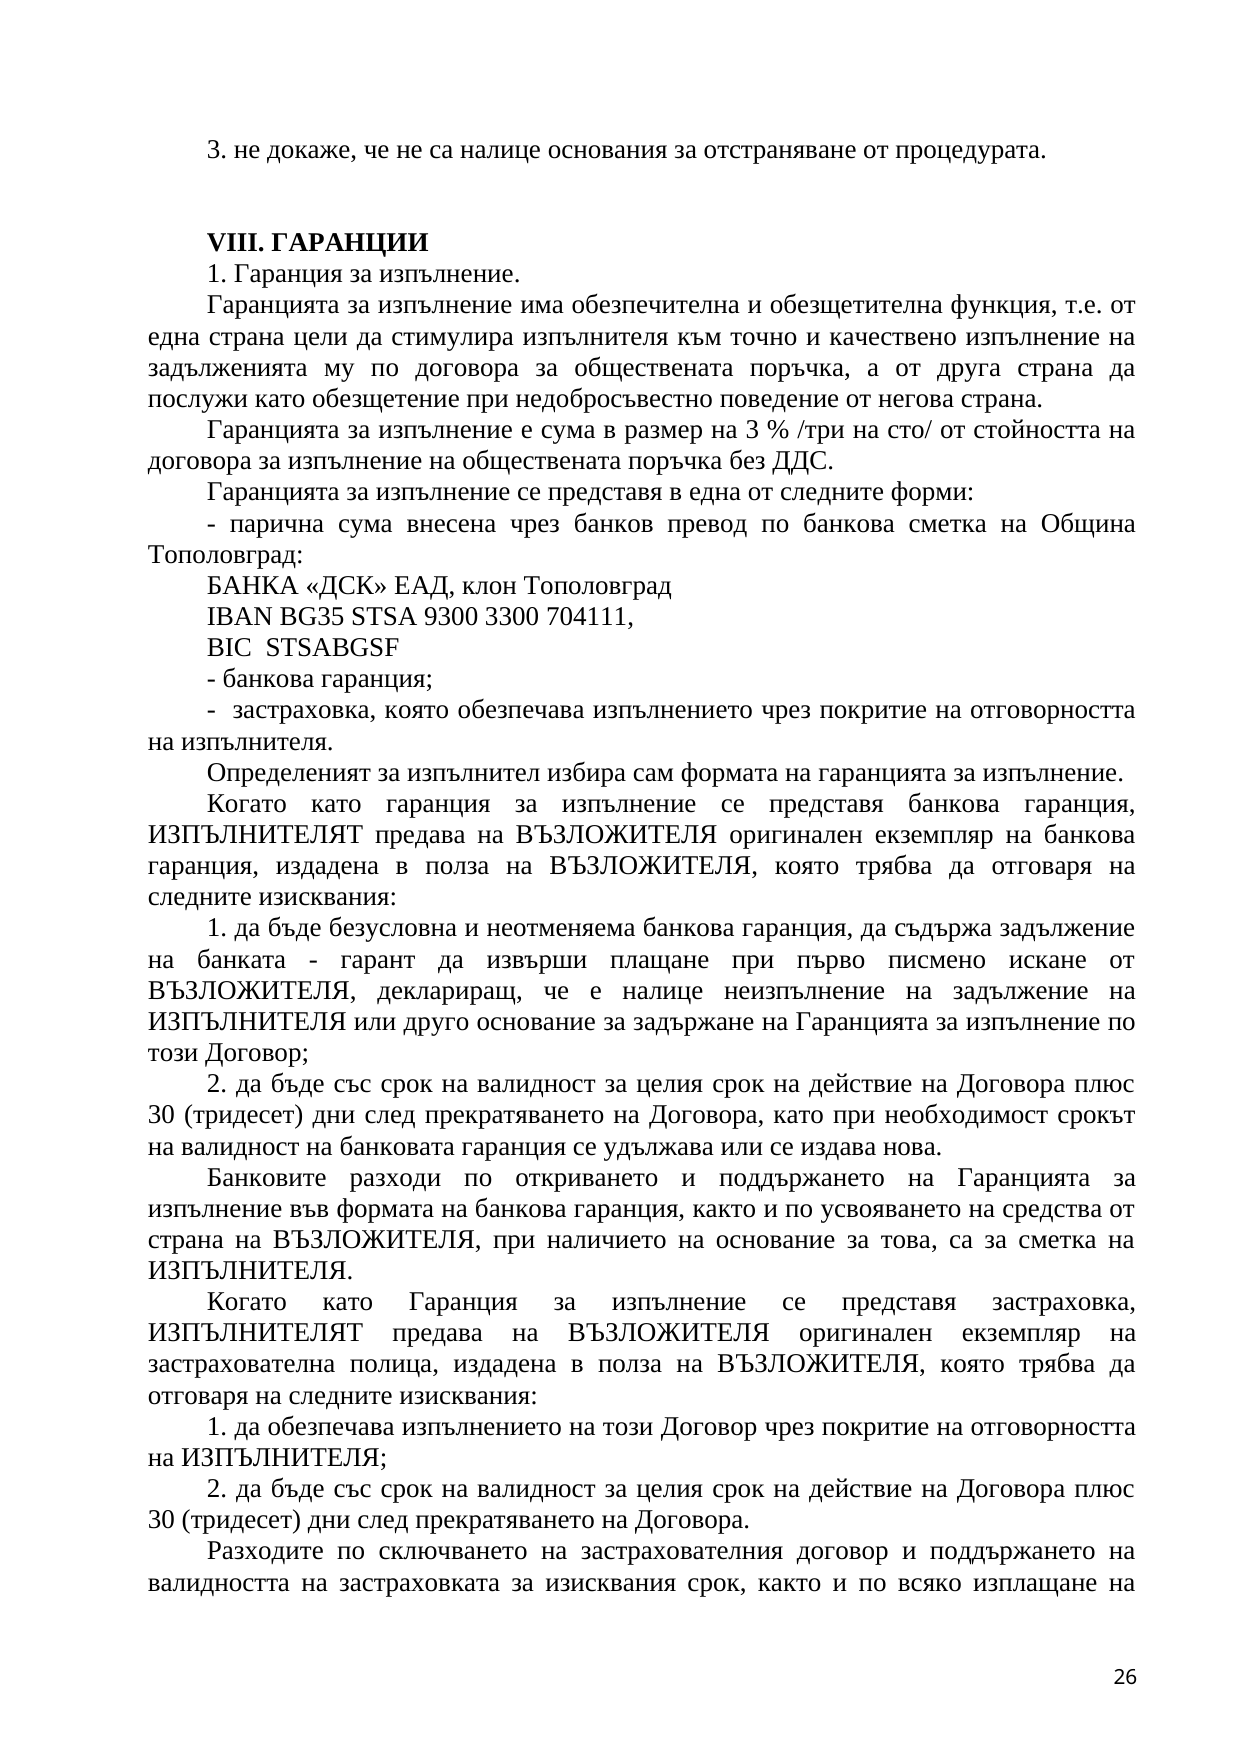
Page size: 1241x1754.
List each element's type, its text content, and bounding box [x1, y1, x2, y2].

text 1. да обезпечава изпълнението на този Договор чрез покритие на отговорността на ИЗПЪЛНИТЕЛЯ; [148, 1410, 1137, 1472]
text - банкова гаранция; [148, 662, 1137, 693]
text Гаранцията за изпълнение се представя в една от следните форми: [148, 476, 1137, 507]
text - парична сума внесена чрез банков превод по банкова сметка на Община Тополовград: [148, 507, 1137, 569]
text Oпределеният за изпълнител избира сам формата на гаранцията за изпълнение. [148, 756, 1137, 787]
text BIC STSABGSF [148, 631, 1137, 662]
text Когато като гаранция за изпълнение се представя банкова гаранция, ИЗПЪЛНИТЕЛЯТ предава на ВЪЗЛОЖИТЕЛЯ оригинален екземпляр на банкова гаранция, издадена в полза на ВЪЗЛОЖИТЕЛЯ, която трябва да отговаря на следните изисквания: [148, 787, 1137, 912]
text Банковите разходи по откриването и поддържането на Гаранцията за изпълнение във формата на банкова гаранция, както и по усвояването на средства от страна на ВЪЗЛОЖИТЕЛЯ, при наличието на основание за това, са за сметка на ИЗПЪЛНИТЕЛЯ. [148, 1161, 1137, 1285]
text Когато като Гаранция за изпълнение се представя застраховка, ИЗПЪЛНИТЕЛЯТ предава на ВЪЗЛОЖИТЕЛЯ оригинален екземпляр на застрахователна полица, издадена в полза на ВЪЗЛОЖИТЕЛЯ, която трябва да отговаря на следните изисквания: [148, 1285, 1137, 1410]
text Гаранцията за изпълнение е сума в размер на 3 % /три на сто/ от стойността на договора за изпълнение на обществената поръчка без ДДС. [148, 413, 1137, 476]
text 2. да бъде със срок на валидност за целия срок на действие на Договора плюс 30 (тридесет) дни след прекратяването на Договора, като при необходимост срокът на валидност на банковата гаранция се удължава или се издава нова. [148, 1067, 1137, 1161]
text Гаранцията за изпълнение има обезпечителна и обезщетителна функция, т.е. от една страна цели да стимулира изпълнителя към точно и качествено изпълнение на задълженията му по договора за обществената поръчка, а от друга страна да послужи като обезщетение при недобросъвестно поведение от негова страна. [148, 289, 1137, 413]
text VІІІ. ГАРАНЦИИ [148, 226, 1137, 257]
text 3. не докаже, че не са налице основания за отстраняване от процедурата. [148, 133, 1137, 164]
text 2. да бъде със срок на валидност за целия срок на действие на Договора плюс 30 (тридесет) дни след прекратяването на Договора. [148, 1472, 1137, 1534]
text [148, 1534, 1137, 1597]
text 1. да бъде безусловна и неотменяема банкова гаранция, да съдържа задължение на банката - гарант да извърши плащане при първо писмено искане от ВЪЗЛОЖИТЕЛЯ, деклариращ, че е налице неизпълнение на задължение на ИЗПЪЛНИТЕЛЯ или друго основание за задържане на Гаранцията за изпълнение по този Договор; [148, 912, 1137, 1067]
text IBAN BG35 STSA 9300 3300 704111, [148, 600, 1137, 631]
text БАНКА «ДСК» ЕАД, клон Тополовград [148, 569, 1137, 600]
text 1. Гаранция за изпълнение. [148, 257, 1137, 289]
text - застраховка, която обезпечава изпълнението чрез покритие на отговорността на изпълнителя. [148, 693, 1137, 756]
